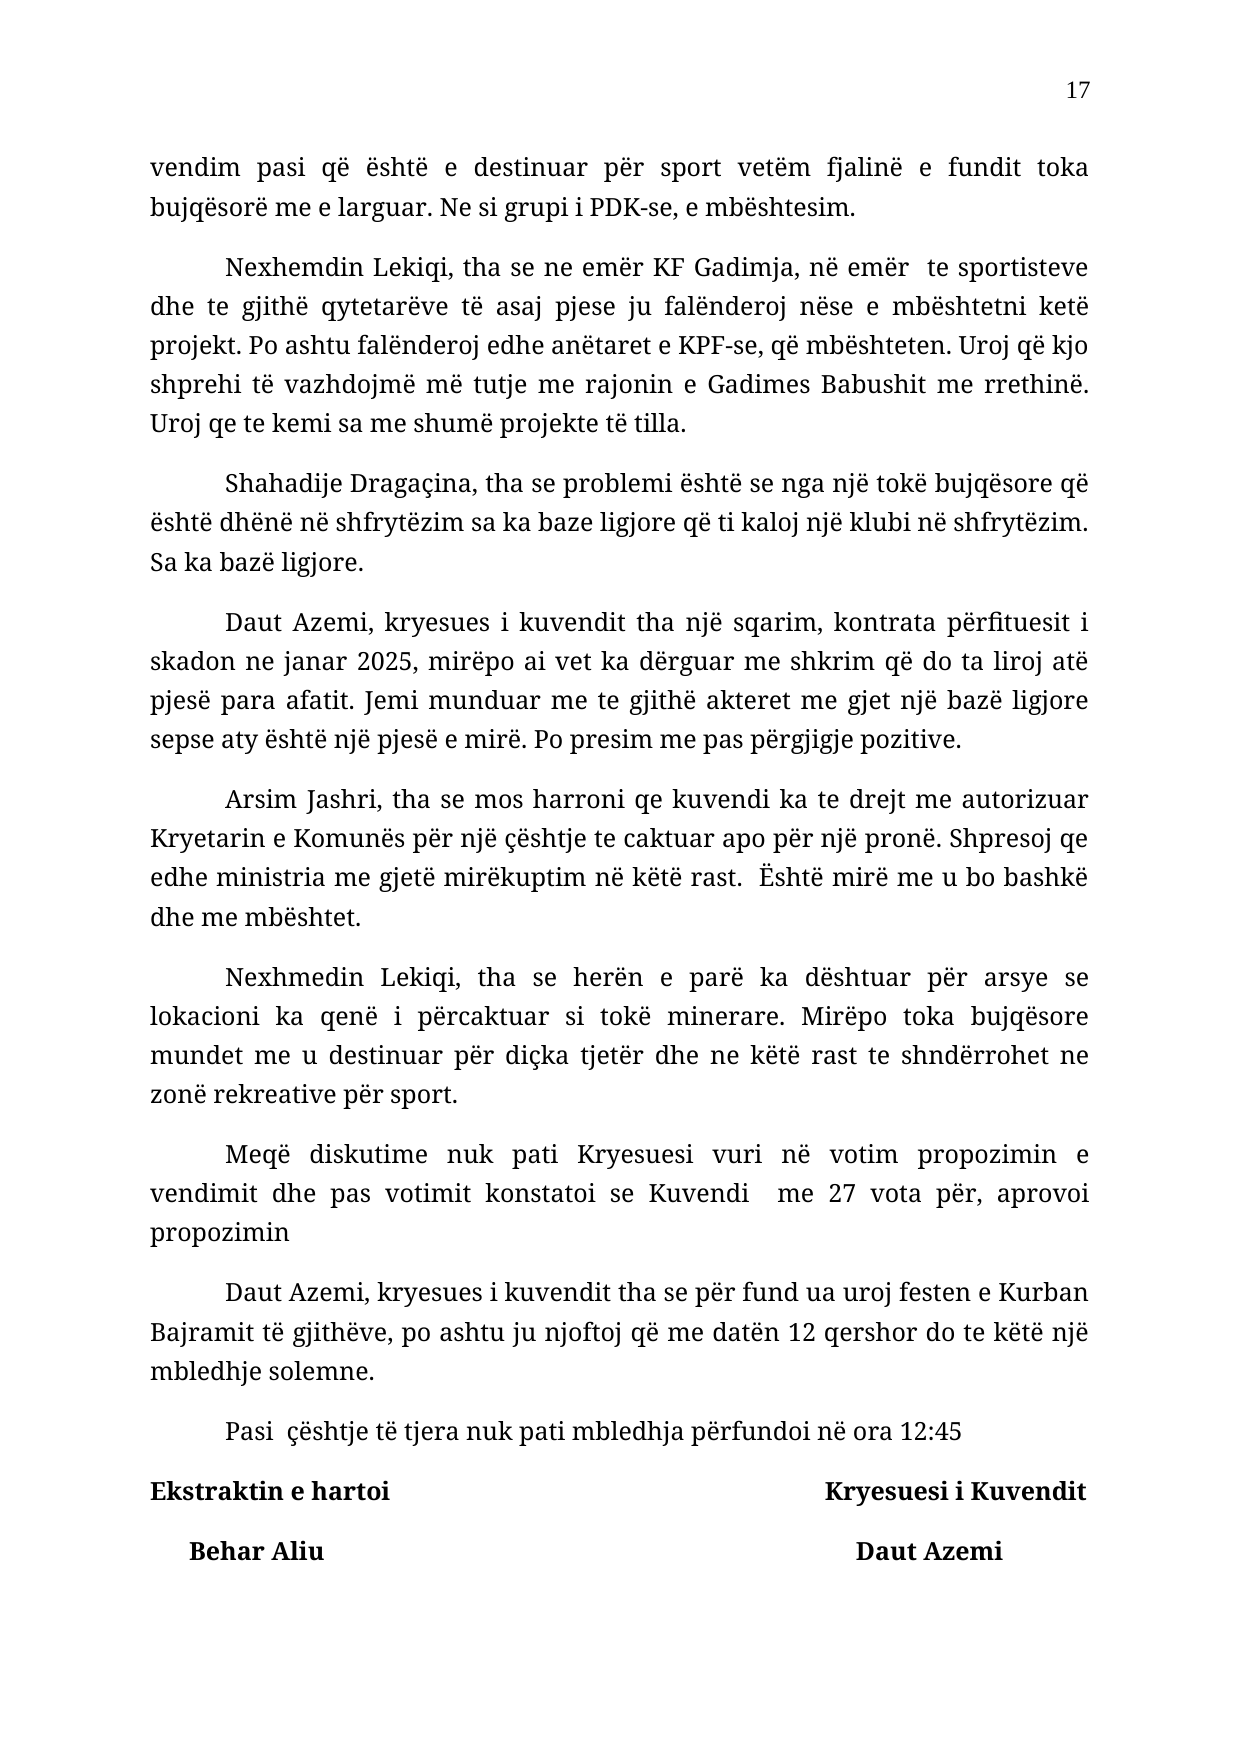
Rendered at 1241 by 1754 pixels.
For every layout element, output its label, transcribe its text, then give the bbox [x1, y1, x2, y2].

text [150, 150, 1090, 223]
text Ekstraktin e hartoi Kryesuesi i Kuvendit [150, 1473, 1090, 1507]
text Behar Aliu Daut Azemi [150, 1533, 1090, 1567]
text Nexhmedin Lekiqi, tha se herën e parë ka dështuar për arsye se lokacioni ka qenë i përcaktuar si tokë minerare. Mirëpo toka bujqësore mundet me u destinuar për diçka tjetër dhe ne këtë rast te shndërrohet ne zonë rekreative për sport. [150, 959, 1090, 1111]
text Nexhemdin Lekiqi, tha se ne emër KF Gadimja, në emër te sportisteve dhe te gjithë qytetarëve të asaj pjese ju falënderoj nëse e mbështetni ketë projekt. Po ashtu falënderoj edhe anëtaret e KPF-se, që mbështeten. Uroj që kjo shprehi të vazhdojmë më tutje me rajonin e Gadimes Babushit me rrethinë. Uroj qe te kemi sa me shumë projekte të tilla. [150, 249, 1090, 440]
text Daut Azemi, kryesues i kuvendit tha një sqarim, kontrata përfituesit i skadon ne janar 2025, mirëpo ai vet ka dërguar me shkrim që do ta liroj atë pjesë para afatit. Jemi munduar me te gjithë akteret me gjet një bazë ligjore sepse aty është një pjesë e mirë. Po presim me pas përgjigje pozitive. [150, 604, 1090, 756]
text Daut Azemi, kryesues i kuvendit tha se për fund ua uroj festen e Kurban Bajramit të gjithëve, po ashtu ju njoftoj që me datën 12 qershor do te këtë një mbledhje solemne. [150, 1275, 1090, 1387]
text Shahadije Dragaçina, tha se problemi është se nga një tokë bujqësore që është dhënë në shfrytëzim sa ka baze ligjore që ti kaloj një klubi në shfrytëzim. Sa ka bazë ligjore. [150, 466, 1090, 578]
text Pasi çështje të tjera nuk pati mbledhja përfundoi në ora 12:45 [150, 1413, 1090, 1447]
text Arsim Jashri, tha se mos harroni qe kuvendi ka te drejt me autorizuar Kryetarin e Komunës për një çështje te caktuar apo për një pronë. Shpresoj qe edhe ministria me gjetë mirëkuptim në këtë rast. Është mirë me u bo bashkë dhe me mbështet. [150, 782, 1090, 933]
text Meqë diskutime nuk pati Kryesuesi vuri në votim propozimin e vendimit dhe pas votimit konstatoi se Kuvendi me 27 vota për, aprovoi propozimin [150, 1137, 1090, 1249]
